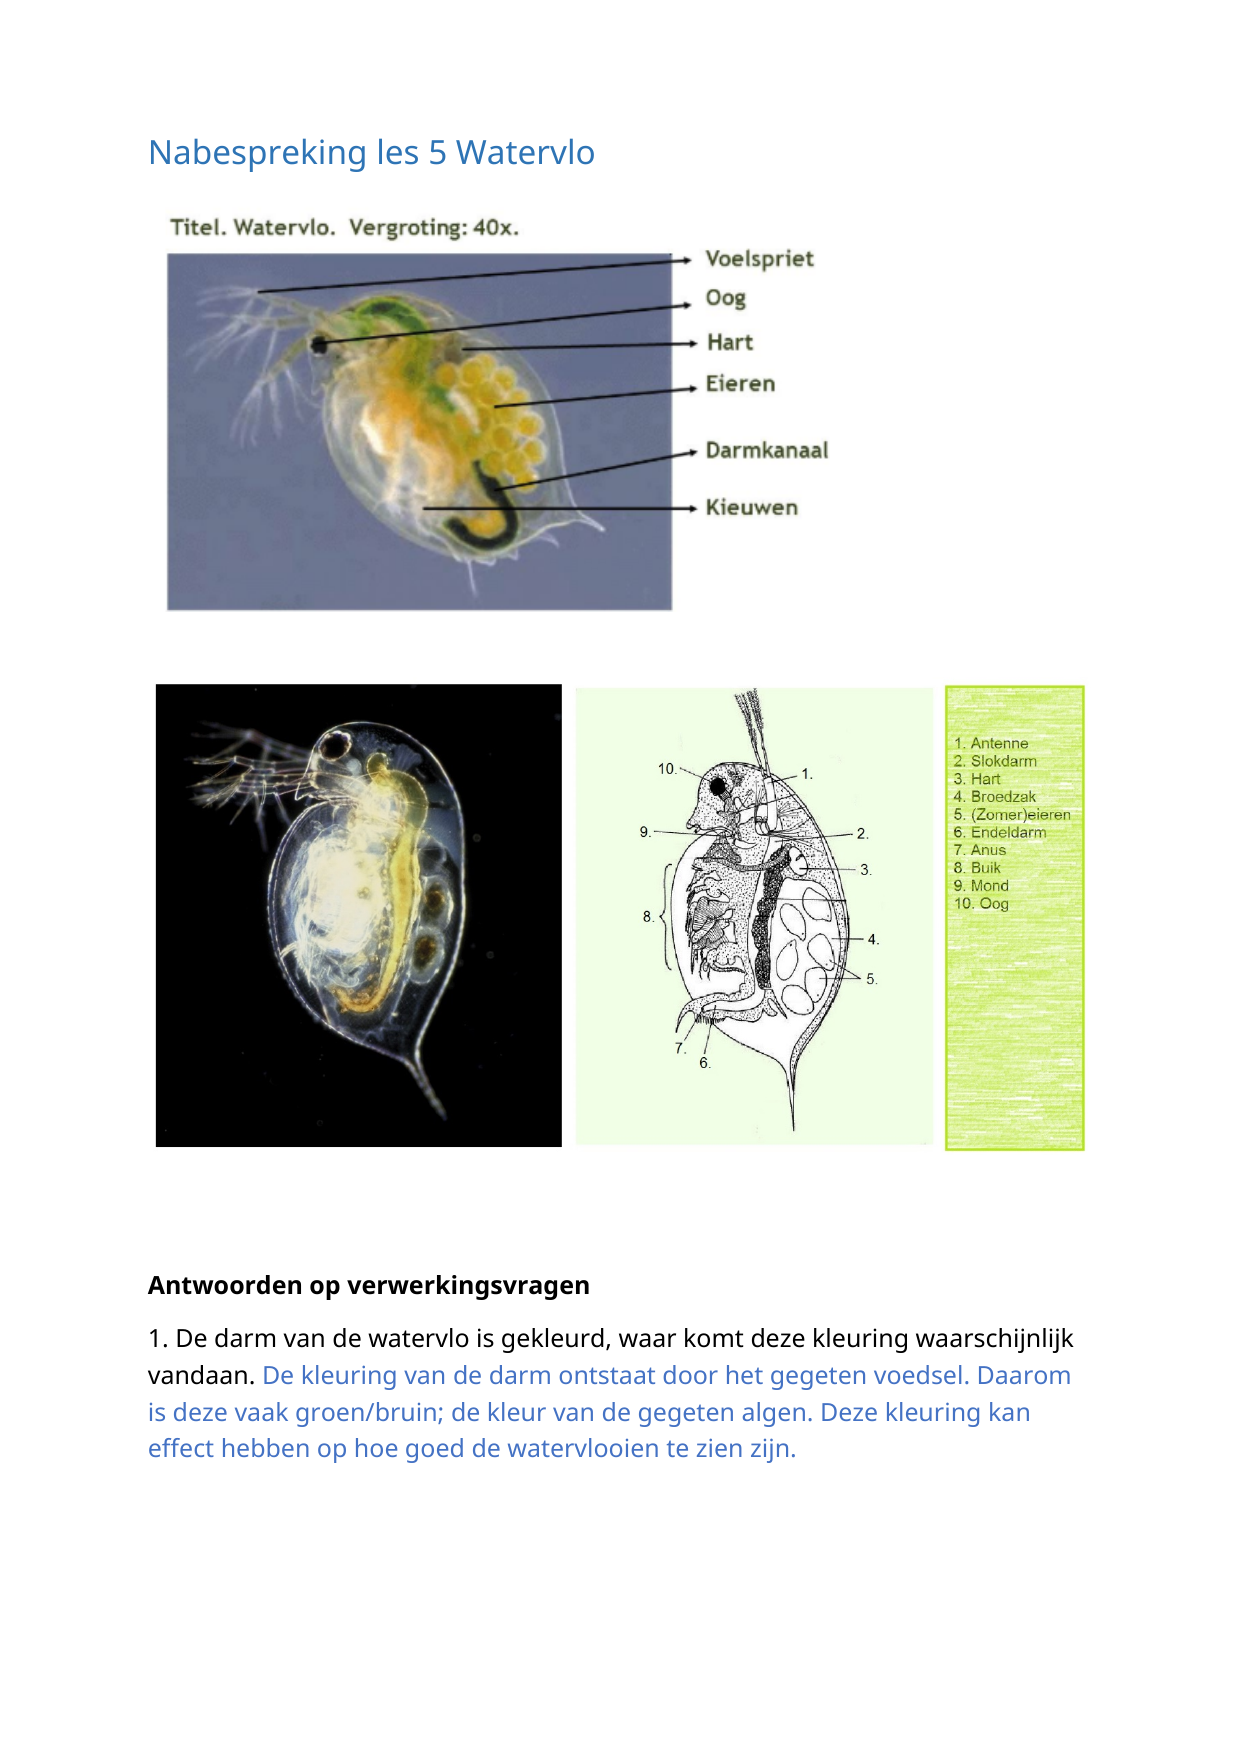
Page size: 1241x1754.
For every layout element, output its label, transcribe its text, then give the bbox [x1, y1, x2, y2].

subtitle Nabespreking les 5 Watervlo [148, 128, 1093, 174]
text Antwoorden op verwerkingsvragen [148, 1267, 1093, 1301]
text 1. De darm van de watervlo is gekleurd, waar komt deze kleuring waarschijnlijk vandaan. De kleuring van de darm ontstaat door het gegeten voedsel. Daarom is deze vaak groen/bruin; de kleur van de gegeten algen. Deze kleuring kan effect hebben op hoe goed de watervlooien te zien zijn. [148, 1321, 1093, 1465]
picture [147, 177, 910, 612]
picture [147, 677, 1093, 1155]
